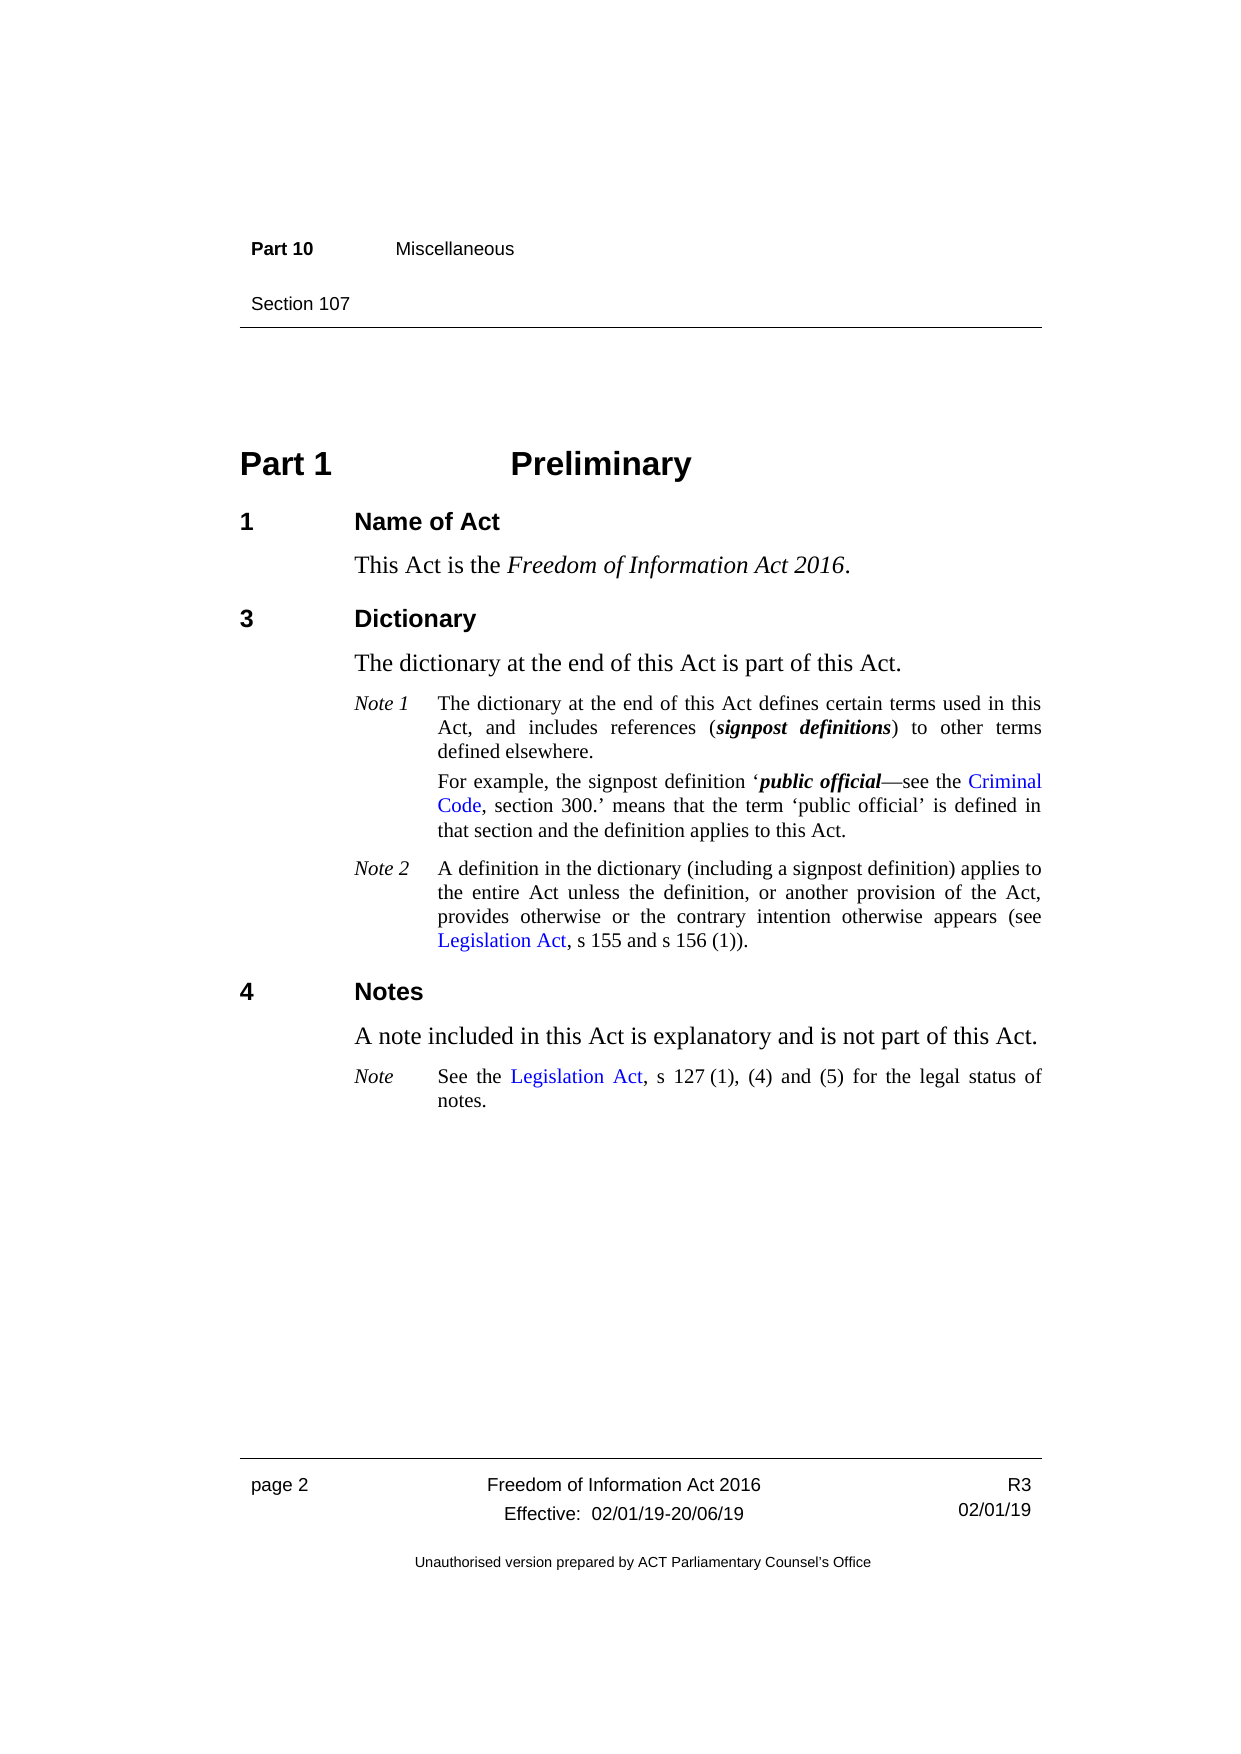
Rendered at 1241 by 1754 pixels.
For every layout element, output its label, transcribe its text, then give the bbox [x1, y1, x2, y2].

text This Act is the Freedom of Information Act 2016. [354, 551, 1042, 579]
text 4 Notes [239, 977, 1042, 1006]
text 3 Dictionary [239, 604, 1042, 633]
text Note 2 A definition in the dictionary (including a signpost definition) applies to the entire Act unless the definition, or another provision of the Act, provides otherwise or the contrary intention otherwise appears (see Legislation Act, s 155 and s 156 (1)). [354, 856, 1042, 952]
text For example, the signpost definition ‘public official—see the Criminal Code, section 300.’ means that the term ‘public official’ is defined in that section and the definition applies to this Act. [437, 769, 1042, 842]
text The dictionary at the end of this Act is part of this Act. [354, 648, 1042, 676]
text Part 1 Preliminary [239, 444, 1042, 482]
text Note See the Legislation Act, s 127 (1), (4) and (5) for the legal status of notes. [354, 1064, 1042, 1112]
text Note 1 The dictionary at the end of this Act defines certain terms used in this Act, and includes references (signpost definitions) to other terms defined elsewhere. [354, 691, 1042, 763]
text A note included in this Act is explanatory and is not part of this Act. [354, 1021, 1042, 1049]
text 1 Name of Act [239, 507, 1042, 536]
